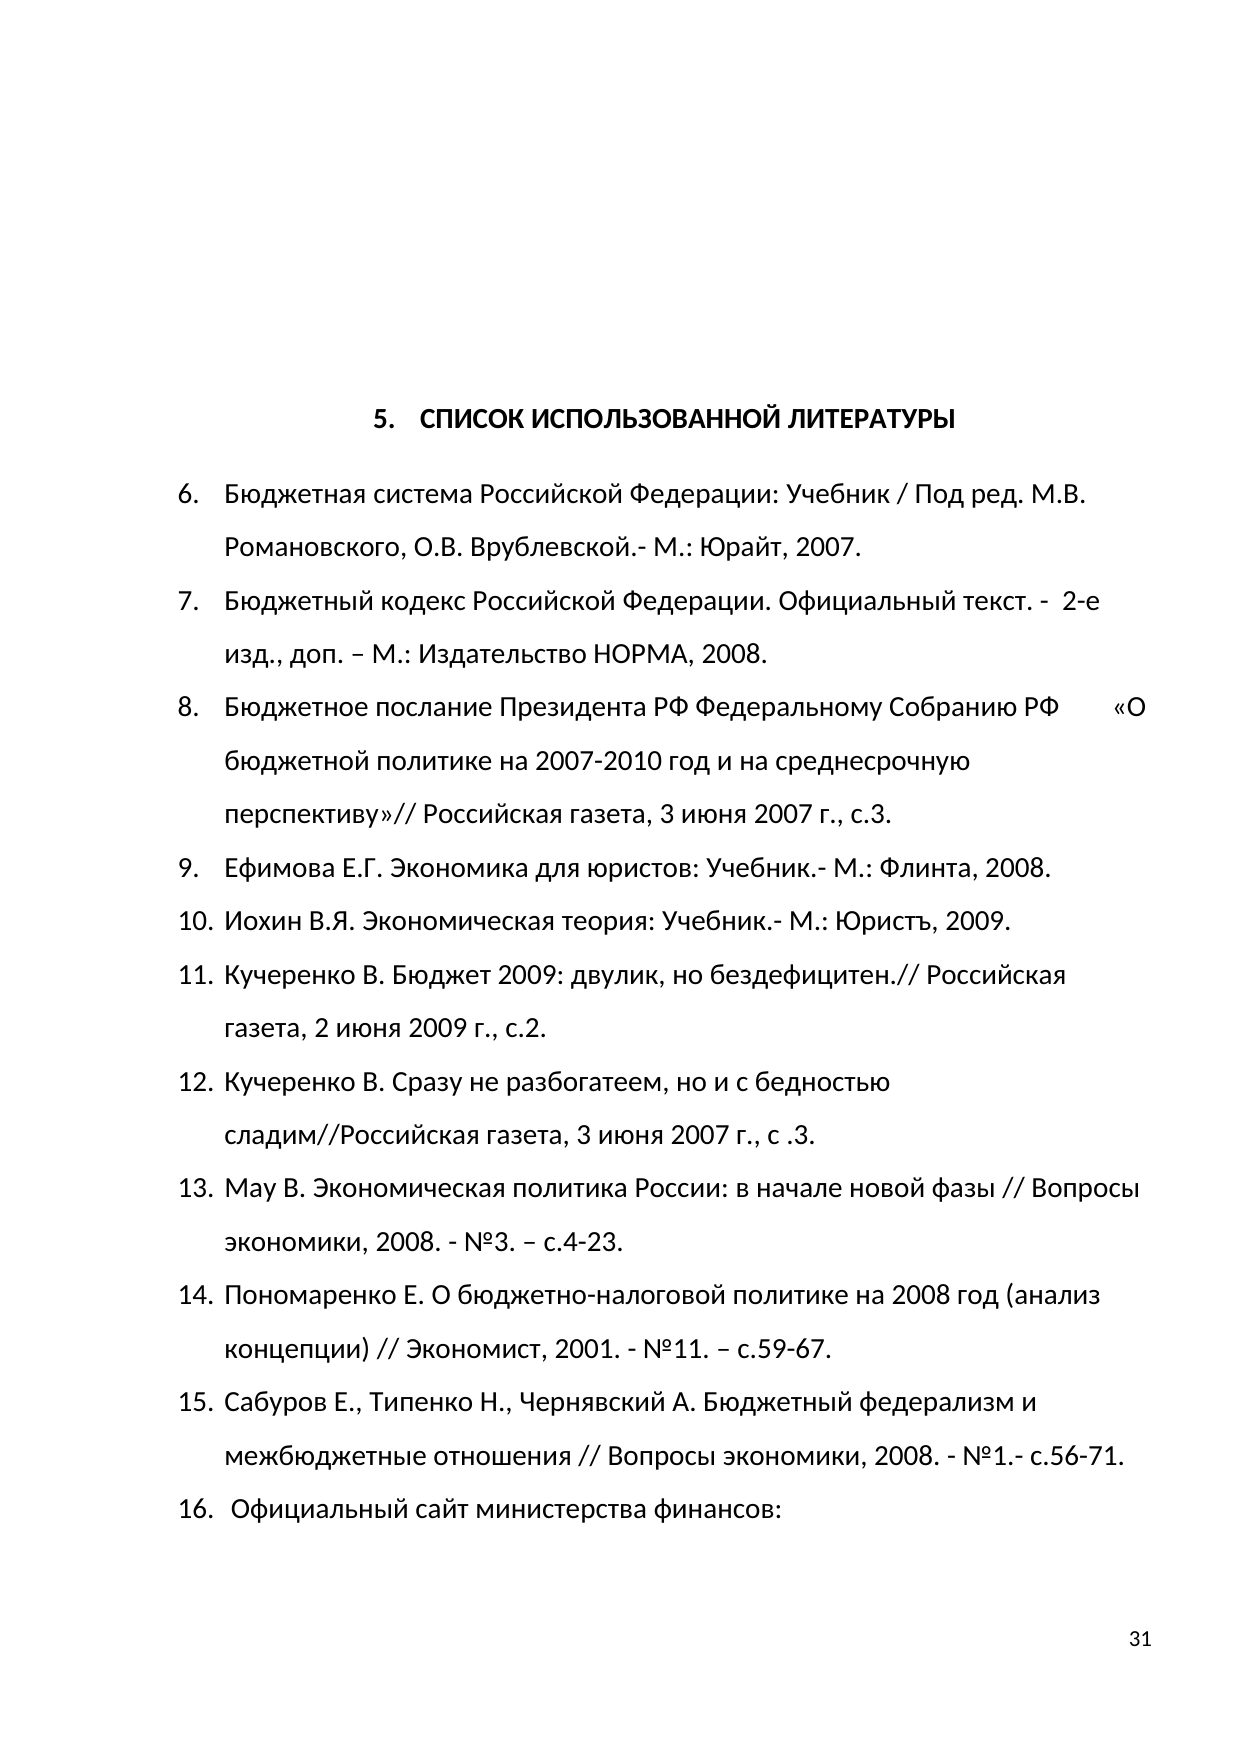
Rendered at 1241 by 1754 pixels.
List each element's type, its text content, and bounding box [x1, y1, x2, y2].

list Сабуров Е., Типенко Н., Чернявский А. Бюджетный федерализм и межбюджетные отношения // Вопросы экономики, 2008. - №1.- с.56-71. [177, 1383, 1152, 1472]
list Бюджетная система Российской Федерации: Учебник / Под ред. М.В. Романовского, О.В. Врублевской.- М.: Юрайт, 2007. [177, 475, 1152, 564]
list Ефимова Е.Г. Экономика для юристов: Учебник.- М.: Флинта, 2008. [177, 849, 1152, 884]
list Кучеренко В. Бюджет 2009: двулик, но бездефицитен.// Российская газета, 2 июня 2009 г., с.2. [177, 956, 1152, 1045]
list Мау В. Экономическая политика России: в начале новой фазы // Вопросы экономики, 2008. - №3. – с.4-23. [177, 1169, 1152, 1258]
list Бюджетный кодекс Российской Федерации. Официальный текст. - 2-е изд., доп. – М.: Издательство НОРМА, 2008. [177, 582, 1152, 671]
list Бюджетное послание Президента РФ Федеральному Собранию РФ «О бюджетной политике на 2007-2010 год и на среднесрочную перспективу»// Российская газета, 3 июня 2007 г., с.3. [177, 688, 1152, 831]
list СПИСОК ИСПОЛЬЗОВАННОЙ ЛИТЕРАТУРЫ [177, 401, 1152, 436]
list Иохин В.Я. Экономическая теория: Учебник.- М.: Юристъ, 2009. [177, 902, 1152, 938]
list Официальный сайт министерства финансов: [177, 1490, 1152, 1526]
list Пономаренко Е. О бюджетно-налоговой политике на 2008 год (анализ концепции) // Экономист, 2001. - №11. – с.59-67. [177, 1276, 1152, 1365]
list Кучеренко В. Сразу не разбогатеем, но и с бедностью сладим//Российская газета, 3 июня 2007 г., с .3. [177, 1063, 1152, 1152]
